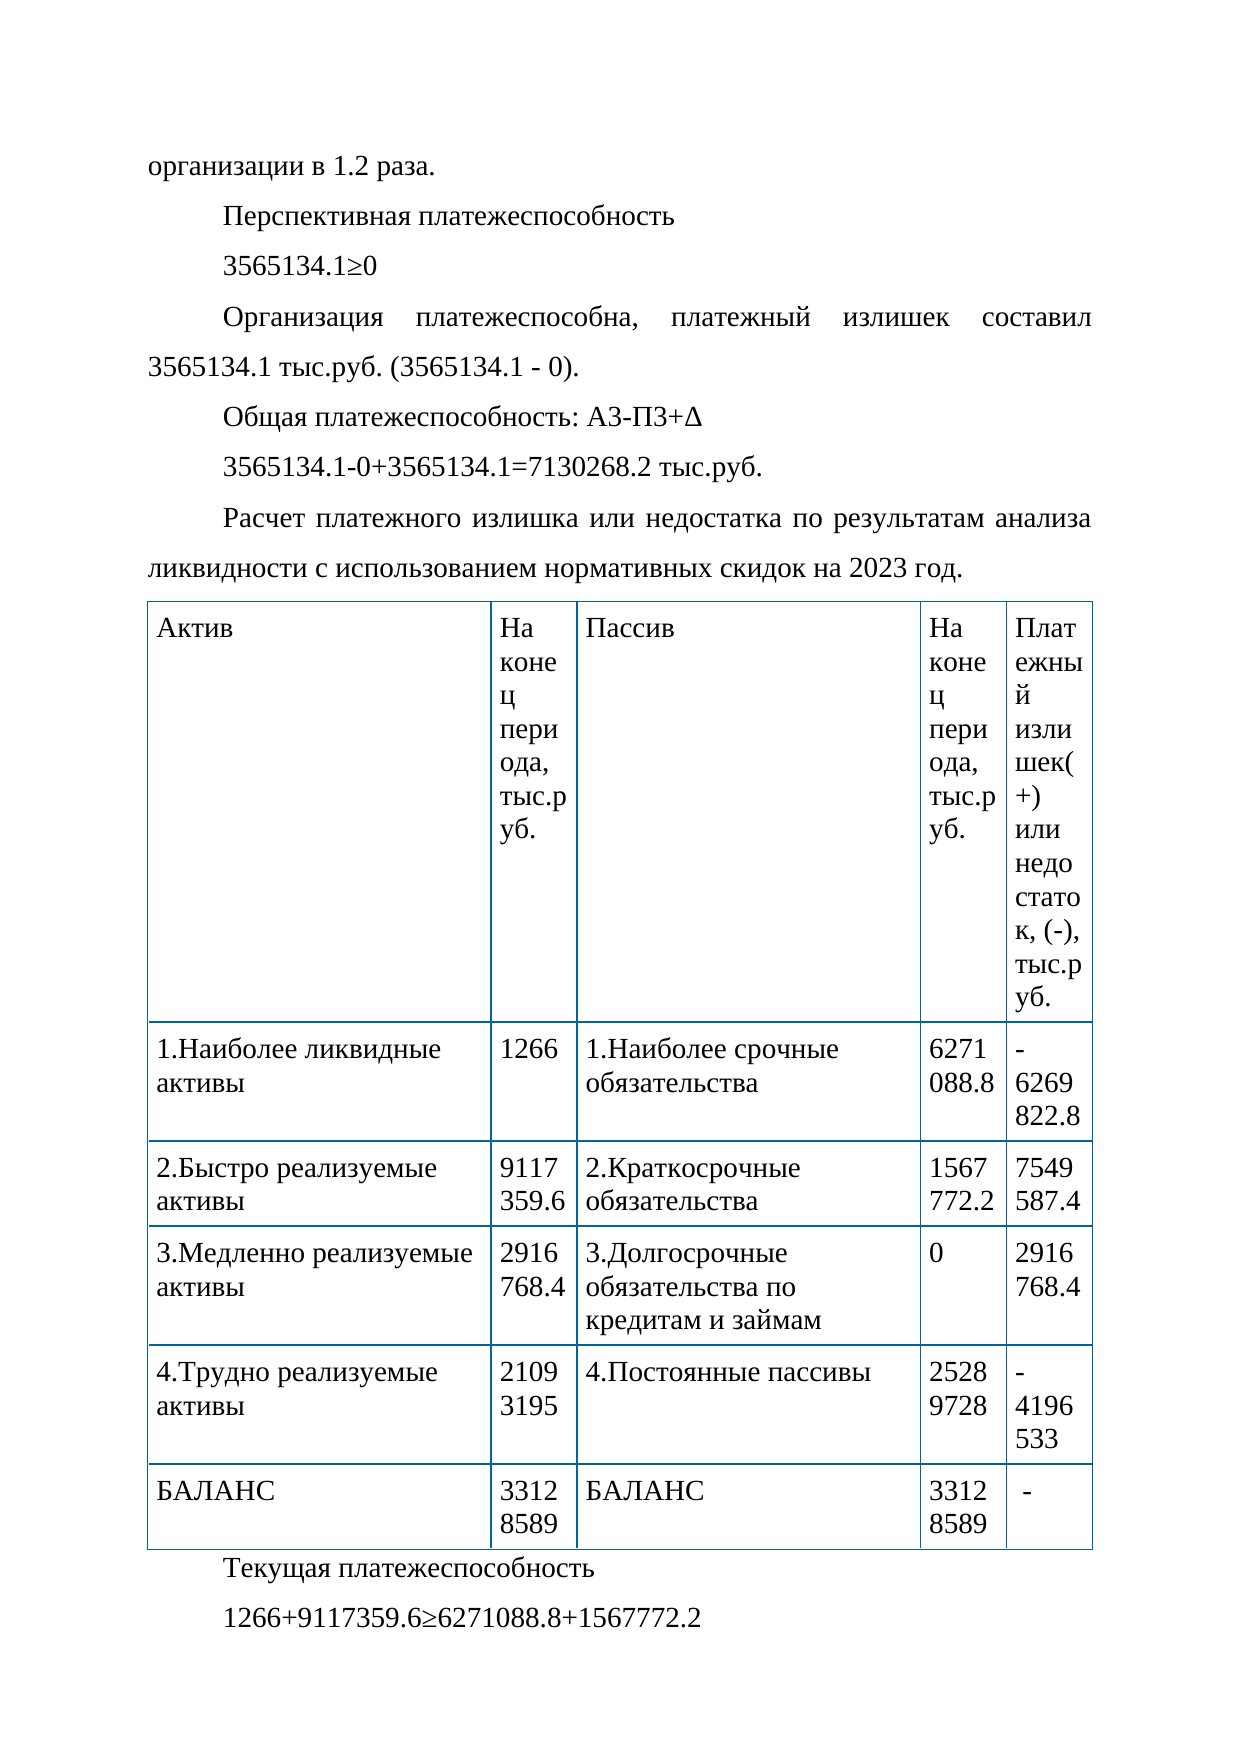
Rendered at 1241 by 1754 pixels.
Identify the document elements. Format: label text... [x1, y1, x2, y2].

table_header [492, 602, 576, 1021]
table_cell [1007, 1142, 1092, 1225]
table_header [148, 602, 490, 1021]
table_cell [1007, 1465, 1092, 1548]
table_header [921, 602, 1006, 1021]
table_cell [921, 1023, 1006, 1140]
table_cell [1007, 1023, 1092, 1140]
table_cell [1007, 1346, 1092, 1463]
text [148, 148, 1092, 181]
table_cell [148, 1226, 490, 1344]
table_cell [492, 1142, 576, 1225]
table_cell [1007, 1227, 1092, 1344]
text Расчет платежного излишка или недостатка по результатам анализа ликвидности с использованием нормативных скидок на 2023 год. [148, 500, 1092, 584]
text Общая платежеспособность: А3-П3+Δ [148, 399, 1092, 433]
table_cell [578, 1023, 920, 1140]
text Перспективная платежеспособность [148, 198, 1092, 232]
text 3565134.1-0+3565134.1=7130268.2 тыс.руб. [148, 449, 1092, 483]
text 3565134.1≥0 [148, 248, 1092, 282]
text Текущая платежеспособность [148, 1550, 1092, 1583]
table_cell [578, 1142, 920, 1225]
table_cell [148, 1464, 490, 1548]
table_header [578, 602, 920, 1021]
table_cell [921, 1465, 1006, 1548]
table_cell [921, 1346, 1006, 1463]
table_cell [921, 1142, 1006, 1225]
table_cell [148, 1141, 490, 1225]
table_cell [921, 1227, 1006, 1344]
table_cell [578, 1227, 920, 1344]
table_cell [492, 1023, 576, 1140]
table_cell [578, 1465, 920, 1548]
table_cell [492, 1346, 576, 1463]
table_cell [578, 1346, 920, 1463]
text Организация платежеспособна, платежный излишек составил 3565134.1 тыс.руб. (3565134.1 - 0). [148, 299, 1092, 382]
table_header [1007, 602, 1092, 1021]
text 1266+9117359.6≥6271088.8+1567772.2 [148, 1600, 1092, 1634]
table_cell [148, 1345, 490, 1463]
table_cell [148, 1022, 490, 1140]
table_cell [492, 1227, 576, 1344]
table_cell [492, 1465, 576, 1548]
